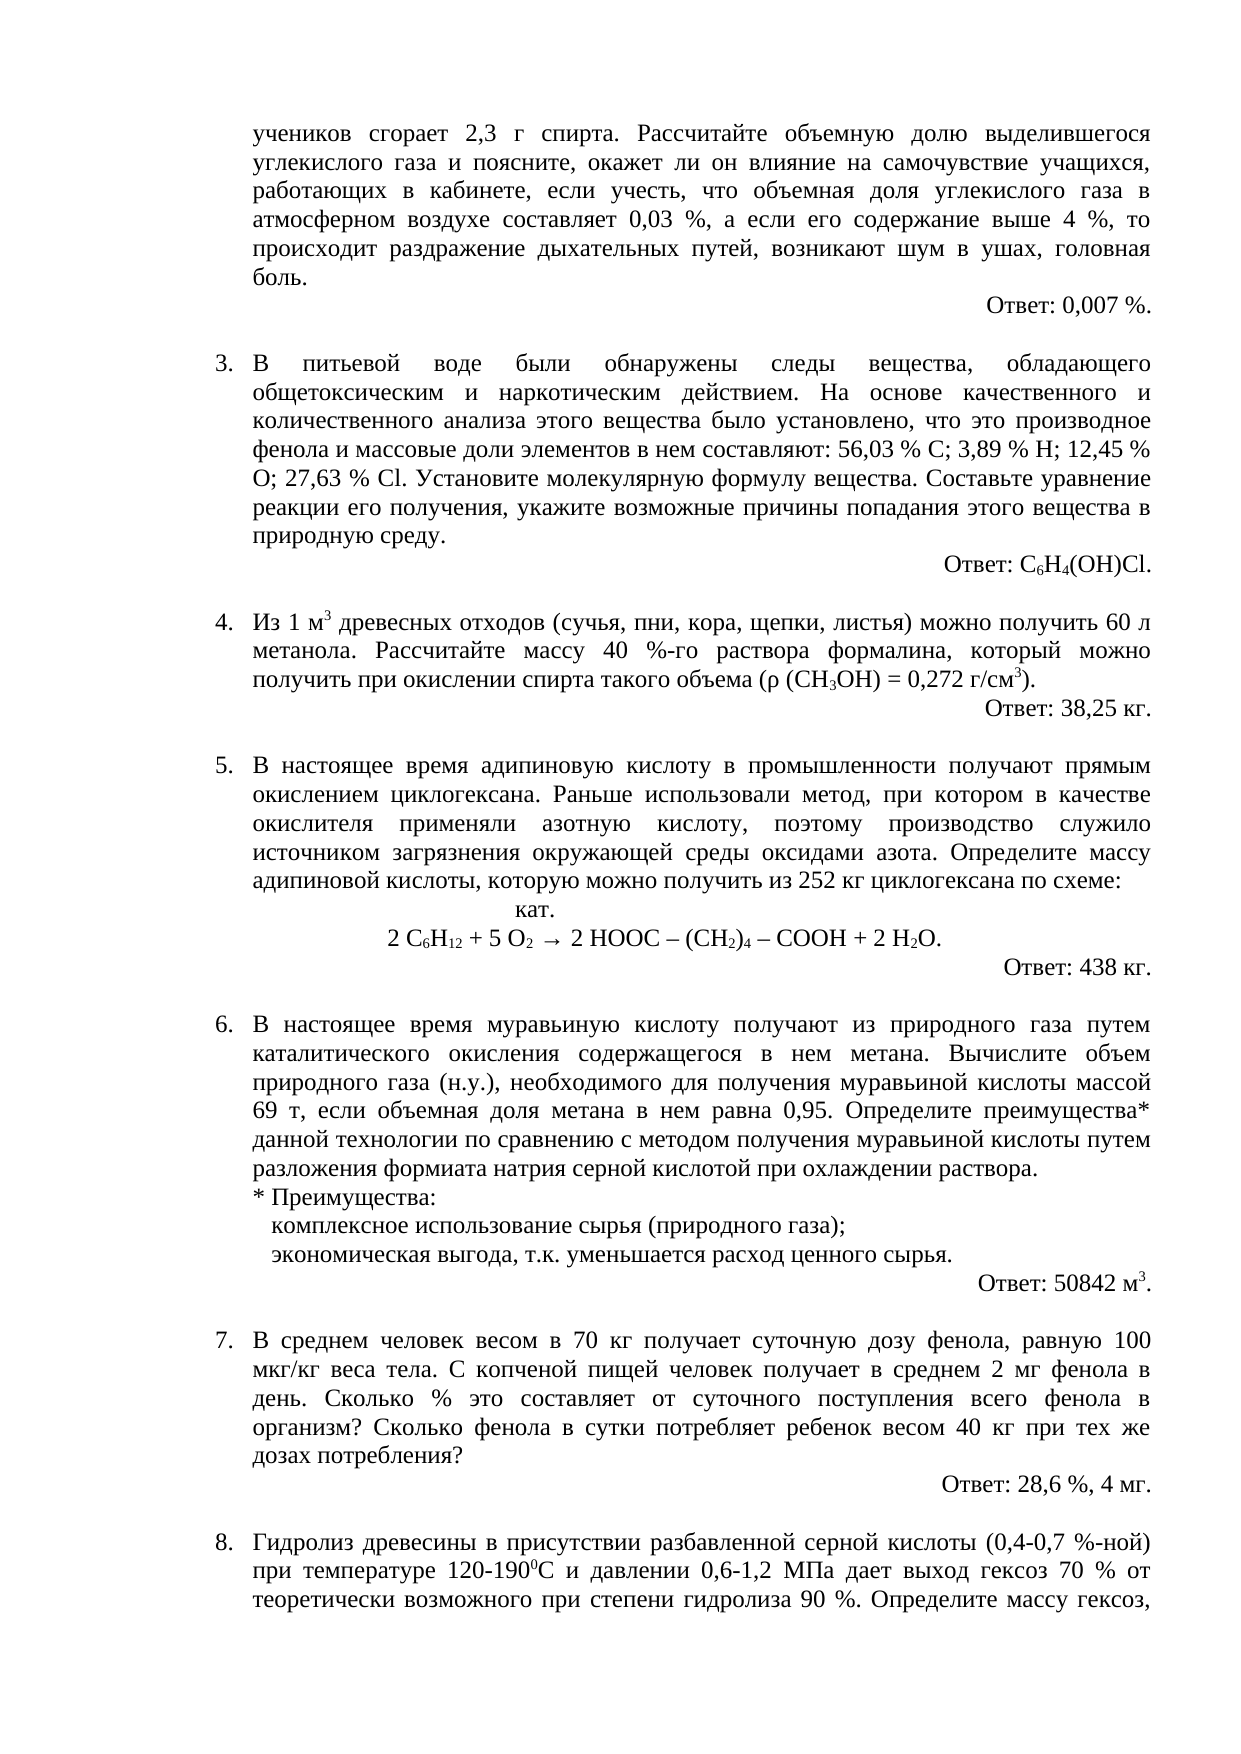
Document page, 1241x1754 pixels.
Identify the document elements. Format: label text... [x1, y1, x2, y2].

text Ответ: . [177, 952, 1152, 981]
text * Преимущества: [215, 1182, 1152, 1211]
list Из древесных отходов (сучья, пни, кора, щепки, листья) можно получить метанола. Рассчитайте массу 40 %-го раствора формалина, который можно получить при окислении спирта такого объема (ρ (СН3ОН) = 0,272 г/см3). [215, 607, 1152, 693]
text Ответ: 0,007 %. [177, 291, 1152, 319]
list В питьевой воде были обнаружены следы вещества, обладающего общетоксическим и наркотическим действием. На основе качественного и количественного анализа этого вещества было установлено, что это производное фенола и массовые доли элементов в нем составляют: 56,03 % С; 3,89 % Н; 12,45 % О; 27,63 % Cl. Установите молекулярную формулу вещества. Составьте уравнение реакции его получения, укажите возможные причины попадания этого вещества в природную среду. [215, 348, 1152, 549]
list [215, 1527, 1152, 1613]
list В настоящее время адипиновую кислоту в промышленности получают прямым окислением циклогексана. Раньше использовали метод, при котором в качестве окислителя применяли азотную кислоту, поэтому производство служило источником загрязнения окружающей среды оксидами азота. Определите массу адипиновой кислоты, которую можно получить из циклогексана по схеме: [215, 751, 1152, 894]
text 2 С6Н12 + 5 О2 → 2 НООС – (СН2)4 – СООН + 2 Н2О. [177, 923, 1152, 952]
text Ответ: . [177, 1268, 1152, 1297]
list В среднем человек весом в получает суточную дозу фенола, равную 100 мкг/кг веса тела. С копченой пищей человек получает в среднем 2 мг фенола в день. Сколько % это составляет от суточного поступления всего фенола в организм? Сколько фенола в сутки потребляет ребенок весом при тех же дозах потребления? [215, 1326, 1152, 1469]
text кат. [177, 894, 1152, 923]
text Ответ: 28,6 %, 4 мг. [215, 1469, 1152, 1498]
text экономическая выгода, т.к. уменьшается расход ценного сырья. [215, 1239, 1152, 1268]
text Ответ: С6Н4(ОН)Cl. [177, 549, 1152, 578]
text комплексное использование сырья (природного газа); [215, 1211, 1152, 1239]
list В настоящее время муравьиную кислоту получают из природного газа путем каталитического окисления содержащегося в нем метана. Вычислите объем природного газа (н.у.), необходимого для получения муравьиной кислоты массой 69 т, если объемная доля метана в нем равна 0,95. Определите преимущества* данной технологии по сравнению с методом получения муравьиной кислоты путем разложения формиата натрия серной кислотой при охлаждении раствора. [215, 1009, 1152, 1182]
text Ответ: . [177, 693, 1152, 722]
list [215, 118, 1152, 291]
